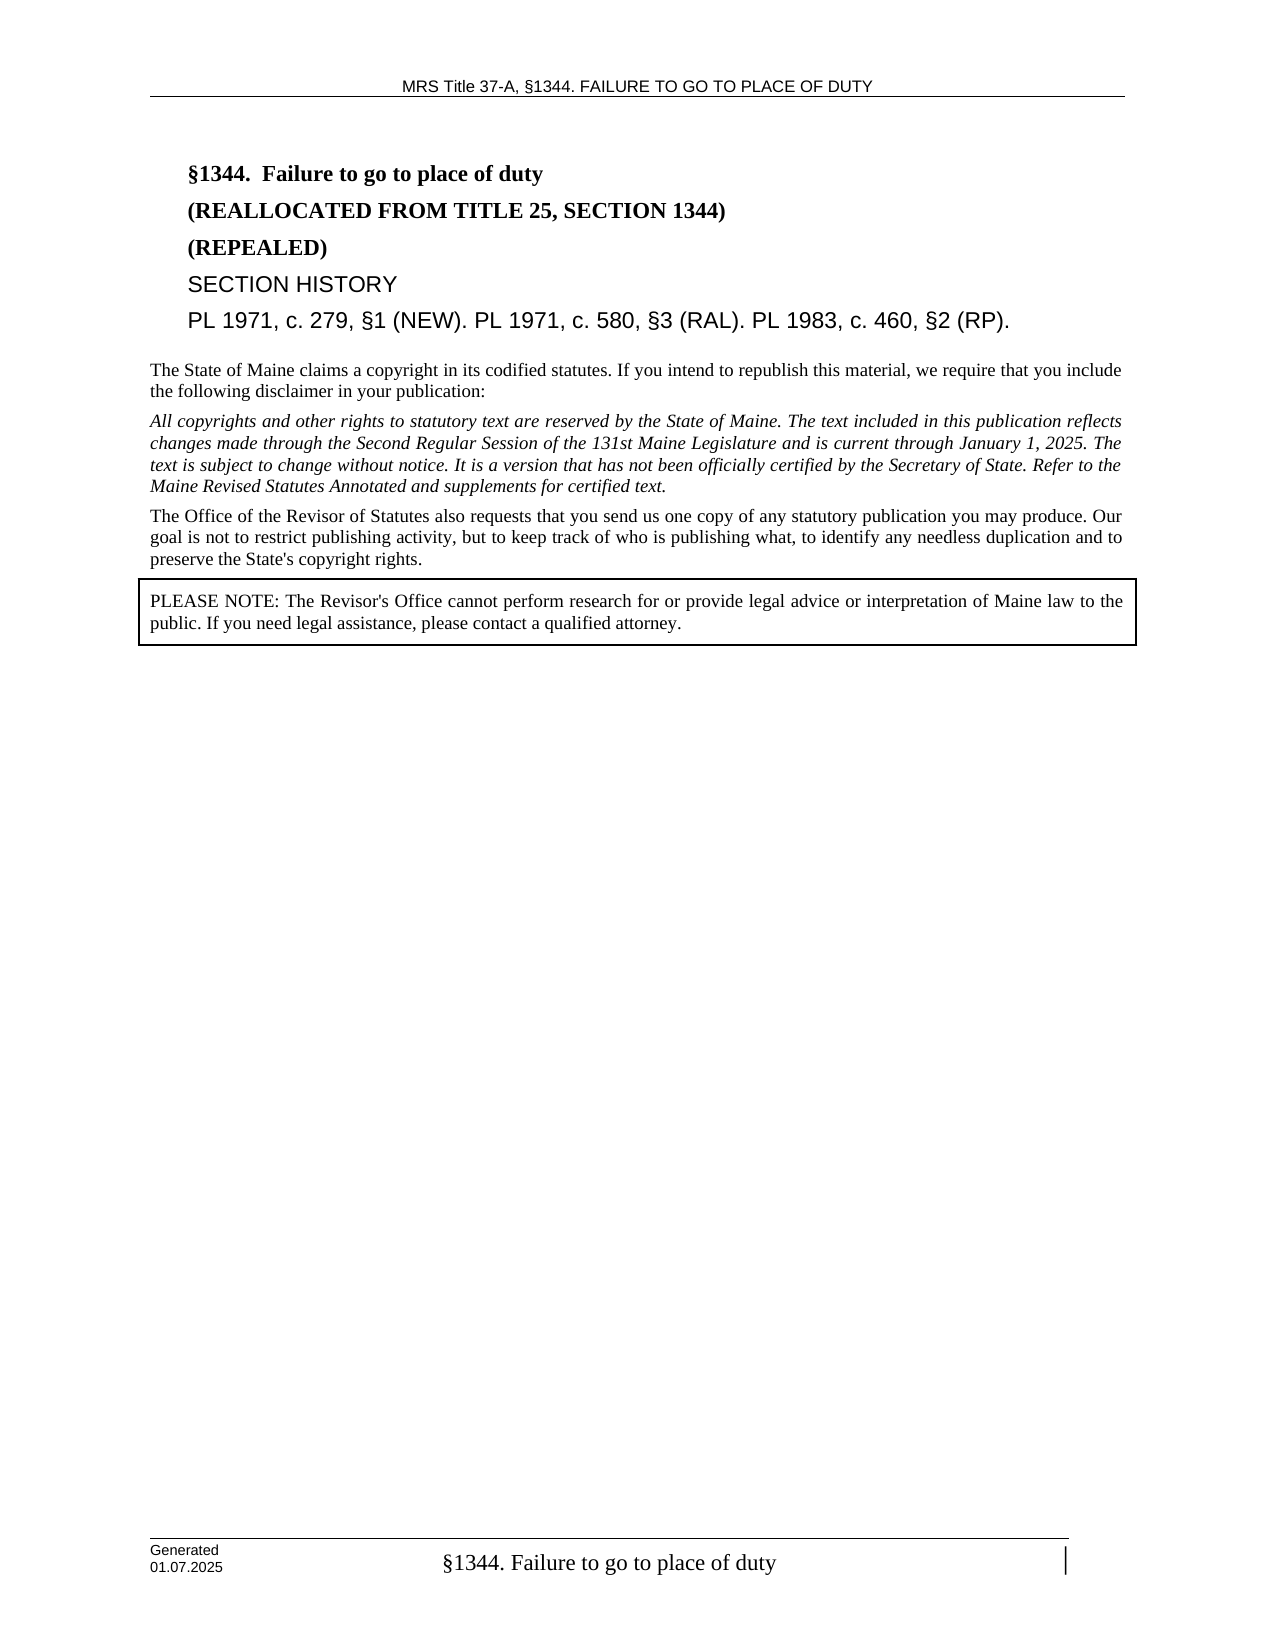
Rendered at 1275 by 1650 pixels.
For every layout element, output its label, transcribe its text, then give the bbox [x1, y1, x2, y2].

text All copyrights and other rights to statutory text are reserved by the State of Maine. The text included in this publication reflects changes made through the Second Regular Session of the 131st Maine Legislature and is current through January 1, 2025 . The text is subject to change without notice. It is a version that has not been officially certified by the Secretary of State. Refer to the Maine Revised Statutes Annotated and supplements for certified text. [150, 410, 1125, 497]
text (REALLOCATED FROM TITLE 25, SECTION 1344) [187, 197, 1125, 223]
text (REPEALED) [187, 234, 1125, 260]
text SECTION HISTORY [187, 271, 1125, 297]
text PLEASE NOTE: The Revisor's Office cannot perform research for or provide legal advice or interpretation of Maine law to the public. If you need legal assistance, please contact a qualified attorney. [140, 580, 1135, 644]
text PL 1971, c. 279, §1 (NEW). PL 1971, c. 580, §3 (RAL). PL 1983, c. 460, §2 (RP). [187, 307, 1125, 334]
text The Office of the Revisor of Statutes also requests that you send us one copy of any statutory publication you may produce. Our goal is not to restrict publishing activity, but to keep track of who is publishing what, to identify any needless duplication and to preserve the State's copyright rights. [150, 505, 1125, 569]
text §1344. Failure to go to place of duty [187, 160, 1125, 187]
text The State of Maine claims a copyright in its codified statutes. If you intend to republish this material, we require that you include the following disclaimer in your publication: [150, 359, 1125, 402]
